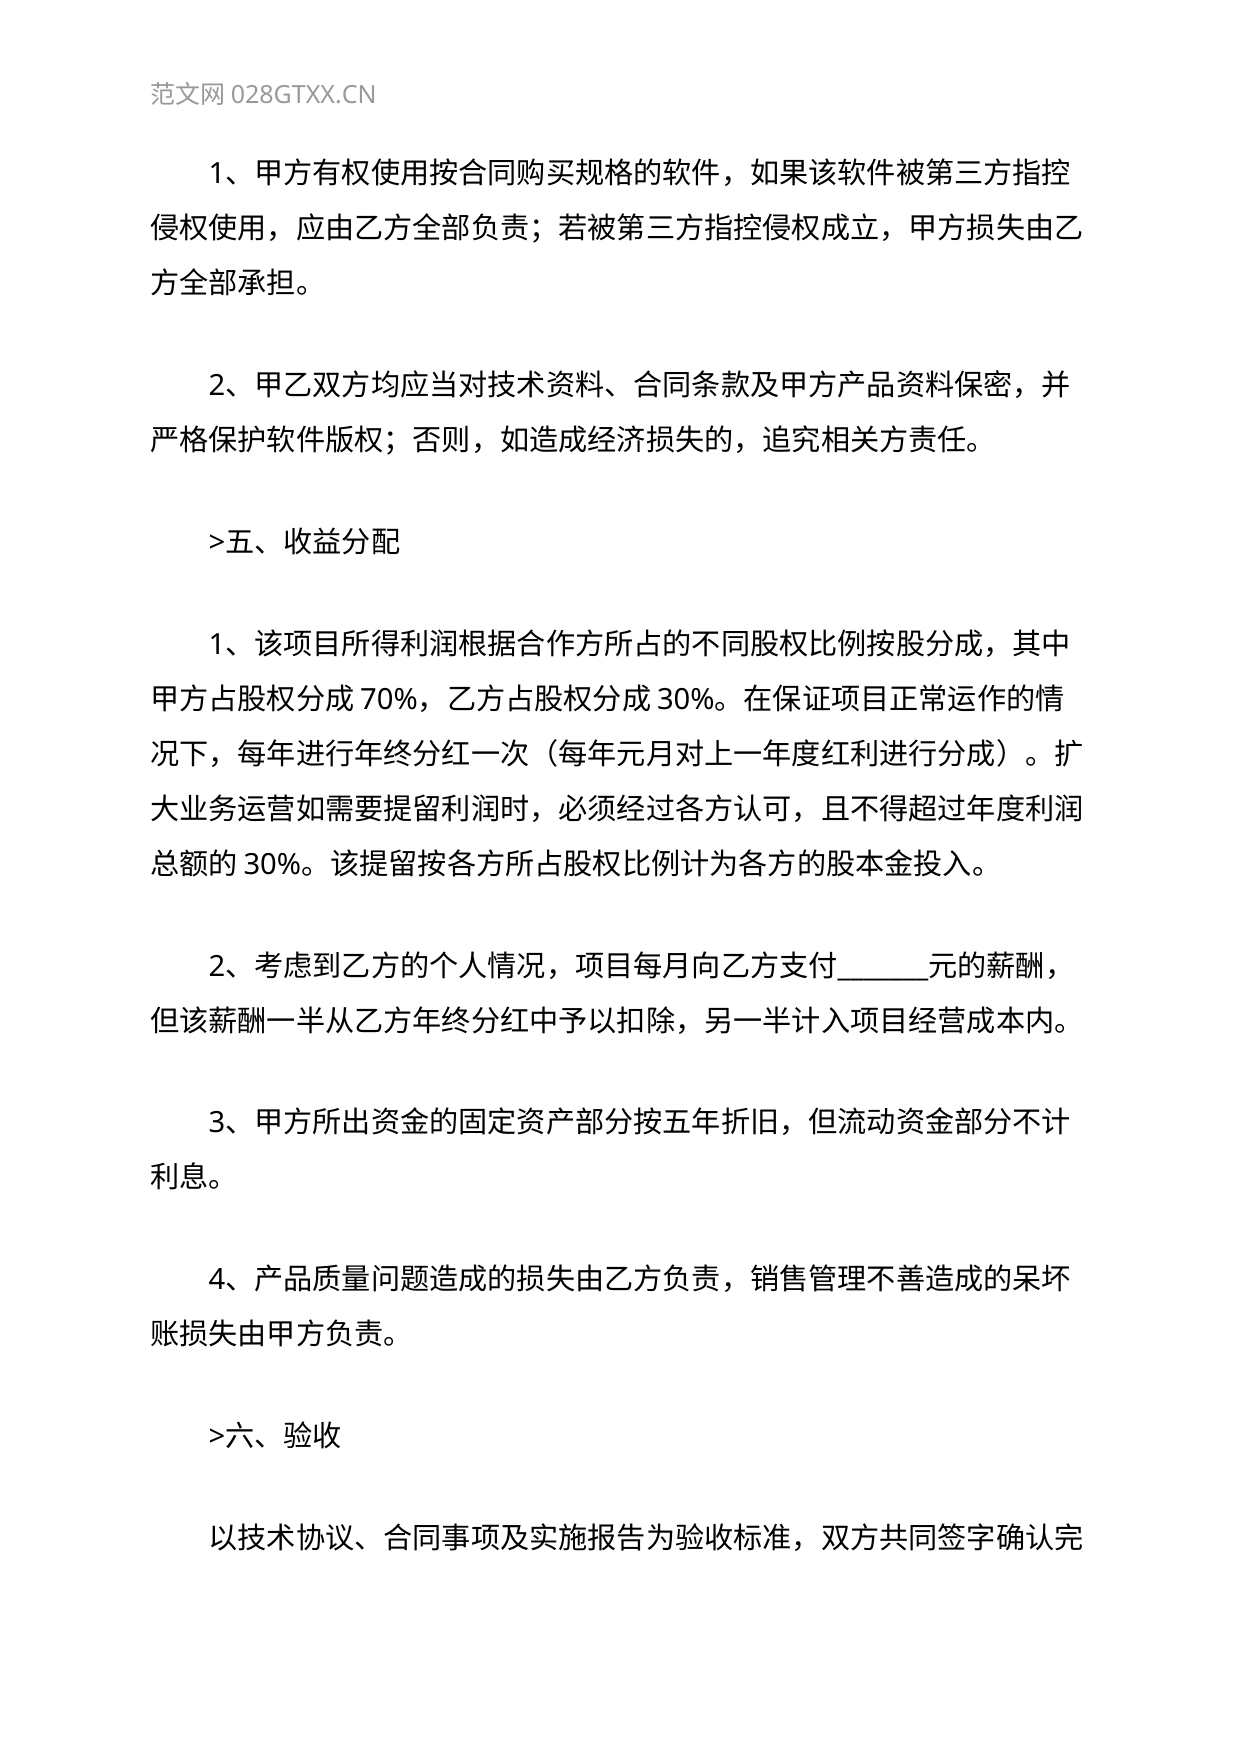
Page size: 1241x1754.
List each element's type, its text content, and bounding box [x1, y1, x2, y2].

text >五、收益分配 [150, 518, 1090, 561]
text 2、甲乙双方均应当对技术资料、合同条款及甲方产品资料保密，并严格保护软件版权；否则，如造成经济损失的，追究相关方责任。 [150, 362, 1090, 459]
text 1、甲方有权使用按合同购买规格的软件，如果该软件被第三方指控侵权使用，应由乙方全部负责；若被第三方指控侵权成立，甲方损失由乙方全部承担。 [150, 150, 1090, 302]
text >六、验收 [150, 1412, 1090, 1455]
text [150, 1514, 1090, 1557]
text 4、产品质量问题造成的损失由乙方负责，销售管理不善造成的呆坏账损失由甲方负责。 [150, 1256, 1090, 1353]
text 1、该项目所得利润根据合作方所占的不同股权比例按股分成，其中甲方占股权分成70%，乙方占股权分成30%。在保证项目正常运作的情况下，每年进行年终分红一次（每年元月对上一年度红利进行分成）。扩大业务运营如需要提留利润时，必须经过各方认可，且不得超过年度利润总额的30%。该提留按各方所占股权比例计为各方的股本金投入。 [150, 620, 1090, 883]
text 3、甲方所出资金的固定资产部分按五年折旧，但流动资金部分不计利息。 [150, 1099, 1090, 1196]
text 2、考虑到乙方的个人情况，项目每月向乙方支付_______元的薪酬，但该薪酬一半从乙方年终分红中予以扣除，另一半计入项目经营成本内。 [150, 942, 1090, 1039]
